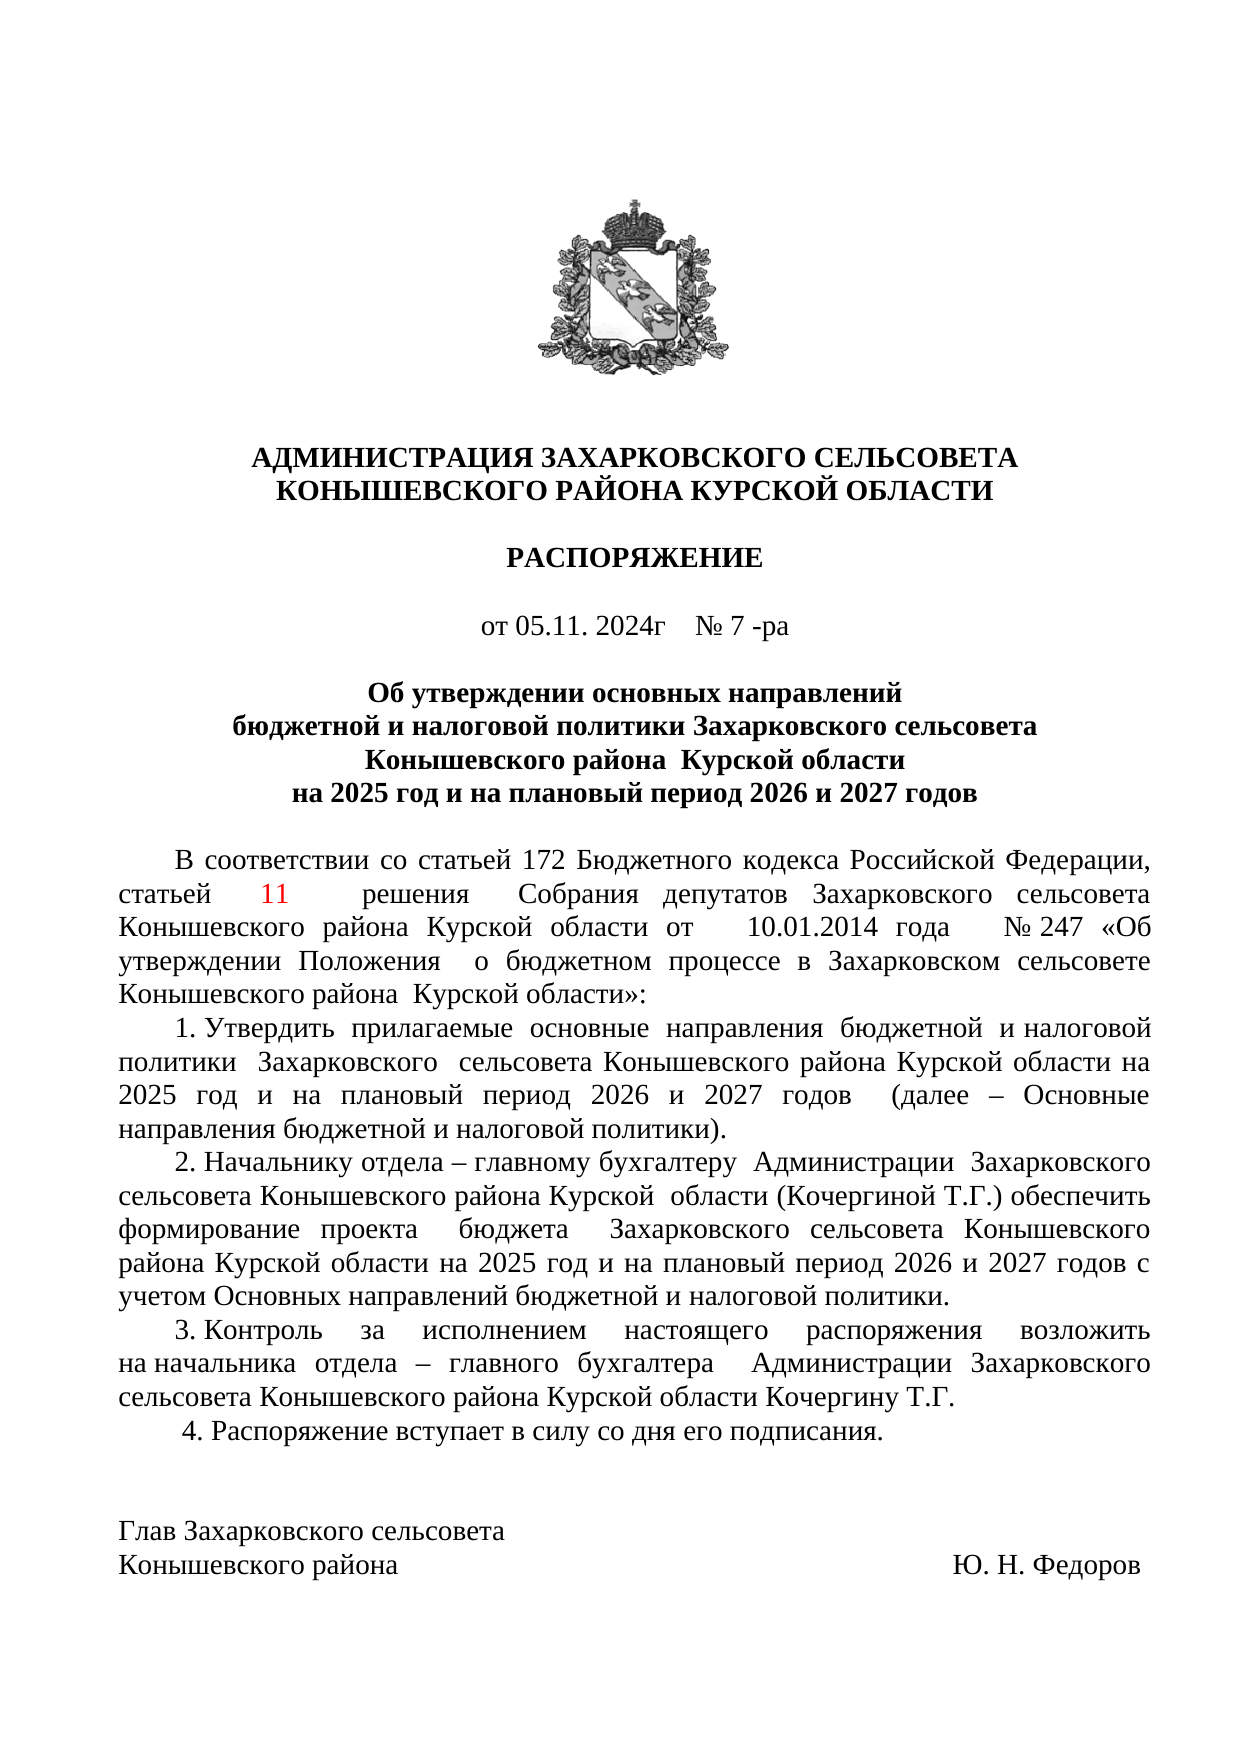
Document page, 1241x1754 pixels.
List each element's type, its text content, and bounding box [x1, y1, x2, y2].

text Конышевского района Курской области [118, 742, 1152, 775]
text Глав Захарковского сельсовета [118, 1513, 1152, 1547]
text на 2025 год и на плановый период 2026 и 2027 годов [118, 775, 1152, 809]
text 2. Начальнику отдела – главному бухгалтеру Администрации Захарковского сельсовета Конышевского района Курской области (Кочергиной Т.Г.) обеспечить формирование проекта бюджета Захарковского сельсовета Конышевского района Курской области на 2025 год и на плановый период 2026 и 2027 годов с учетом Основных направлений бюджетной и налоговой политики. [118, 1144, 1152, 1312]
text В соответствии со статьей 172 Бюджетного кодекса Российской Федерации, статьей 11 решения Собрания депутатов Захарковского сельсовета Конышевского района Курской области от 10.01.2014 года № 247 «Об утверждении Положения о бюджетном процессе в Захарковском сельсовете Конышевского района Курской области»: [118, 842, 1152, 1010]
text от 05.11. 2024г № 7 -ра [118, 608, 1152, 641]
text РАСПОРЯЖЕНИЕ [118, 541, 1152, 574]
text АДМИНИСТРАЦИЯ ЗАХАРКОВСКОГО СЕЛЬСОВЕТА [118, 440, 1152, 473]
text 4. Распоряжение вступает в силу со дня его подписания. [118, 1413, 1152, 1446]
text 1. Утвердить прилагаемые основные направления бюджетной и налоговой политики Захарковского сельсовета Конышевского района Курской области на 2025 год и на плановый период 2026 и 2027 годов (далее – Основные направления бюджетной и налоговой политики). [118, 1010, 1152, 1144]
text Об утверждении основных направлений [118, 675, 1152, 708]
text бюджетной и налоговой политики Захарковского сельсовета [118, 708, 1152, 742]
text КОНЫШЕВСКОГО РАЙОНА КУРСКОЙ ОБЛАСТИ [118, 473, 1152, 507]
text Конышевского района Ю. Н. Федоров [118, 1547, 1152, 1580]
text 3. Контроль за исполнением настоящего распоряжения возложить на начальника отдела – главного бухгалтера Администрации Захарковского сельсовета Конышевского района Курской области Кочергину Т.Г. [118, 1312, 1152, 1413]
